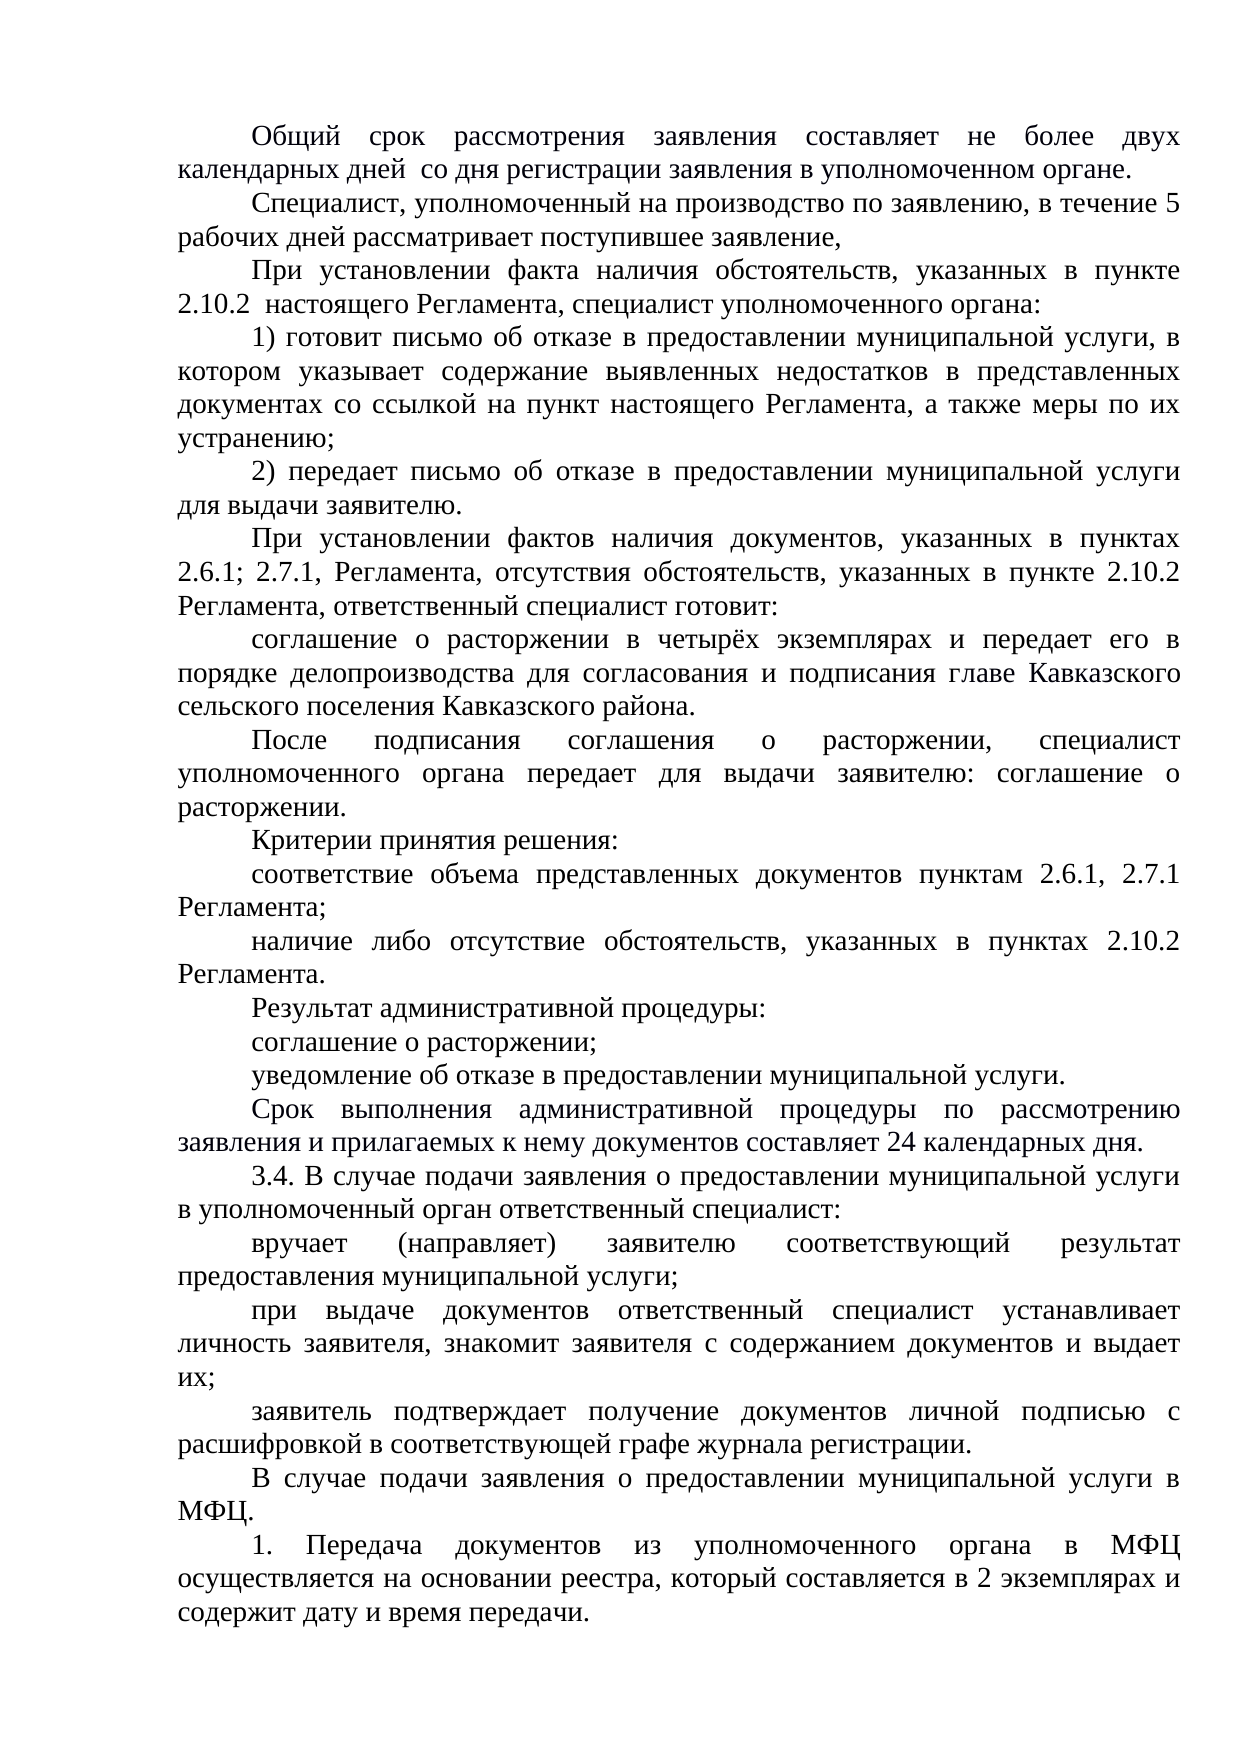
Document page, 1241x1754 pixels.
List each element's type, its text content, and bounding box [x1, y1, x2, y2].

text Срок выполнения административной процедуры по рассмотрению заявления и прилагаемых к нему документов составляет 24 календарных дня. [177, 1091, 1181, 1158]
text при выдаче документов ответственный специалист устанавливает личность заявителя, знакомит заявителя с содержанием документов и выдает их; [177, 1292, 1181, 1393]
text После подписания соглашения о расторжении, специалист уполномоченного органа передает для выдачи заявителю: соглашение о расторжении. [177, 722, 1181, 822]
text Общий срок рассмотрения заявления составляет не более двух календарных дней со дня регистрации заявления в уполномоченном органе. [177, 118, 1181, 185]
text соглашение о расторжении; [177, 1024, 1181, 1057]
text 1) готовит письмо об отказе в предоставлении муниципальной услуги, в котором указывает содержание выявленных недостатков в представленных документах со ссылкой на пункт настоящего Регламента, а также меры по их устранению; [177, 319, 1181, 453]
text вручает (направляет) заявителю соответствующий результат предоставления муниципальной услуги; [177, 1225, 1181, 1292]
text заявитель подтверждает получение документов личной подписью с расшифровкой в соответствующей графе журнала регистрации. [177, 1393, 1181, 1460]
text соглашение о расторжении в четырёх экземплярах и передает его в порядке делопроизводства для согласования и подписания главе Кавказского сельского поселения Кавказского района. [177, 621, 1181, 722]
text В случае подачи заявления о предоставлении муниципальной услуги в МФЦ. [177, 1460, 1181, 1527]
text 1. Передача документов из уполномоченного органа в МФЦ осуществляется на основании реестра, который составляется в 2 экземплярах и содержит дату и время передачи. [177, 1527, 1181, 1627]
text При установлении фактов наличия документов, указанных в пунктах 2.6.1; 2.7.1, Регламента, отсутствия обстоятельств, указанных в пункте 2.10.2 Регламента, ответственный специалист готовит: [177, 521, 1181, 621]
text соответствие объема представленных документов пунктам 2.6.1, 2.7.1 Регламента; [177, 856, 1181, 923]
text 3.4. В случае подачи заявления о предоставлении муниципальной услуги в уполномоченный орган ответственный специалист: [177, 1158, 1181, 1225]
text наличие либо отсутствие обстоятельств, указанных в пунктах 2.10.2 Регламента. [177, 923, 1181, 990]
text Специалист, уполномоченный на производство по заявлению, в течение 5 рабочих дней рассматривает поступившее заявление, [177, 185, 1181, 252]
text При установлении факта наличия обстоятельств, указанных в пункте 2.10.2 настоящего Регламента, специалист уполномоченного органа: [177, 252, 1181, 319]
text уведомление об отказе в предоставлении муниципальной услуги. [177, 1057, 1181, 1091]
text Критерии принятия решения: [177, 822, 1181, 856]
text 2) передает письмо об отказе в предоставлении муниципальной услуги для выдачи заявителю. [177, 453, 1181, 521]
text Результат административной процедуры: [177, 990, 1181, 1024]
